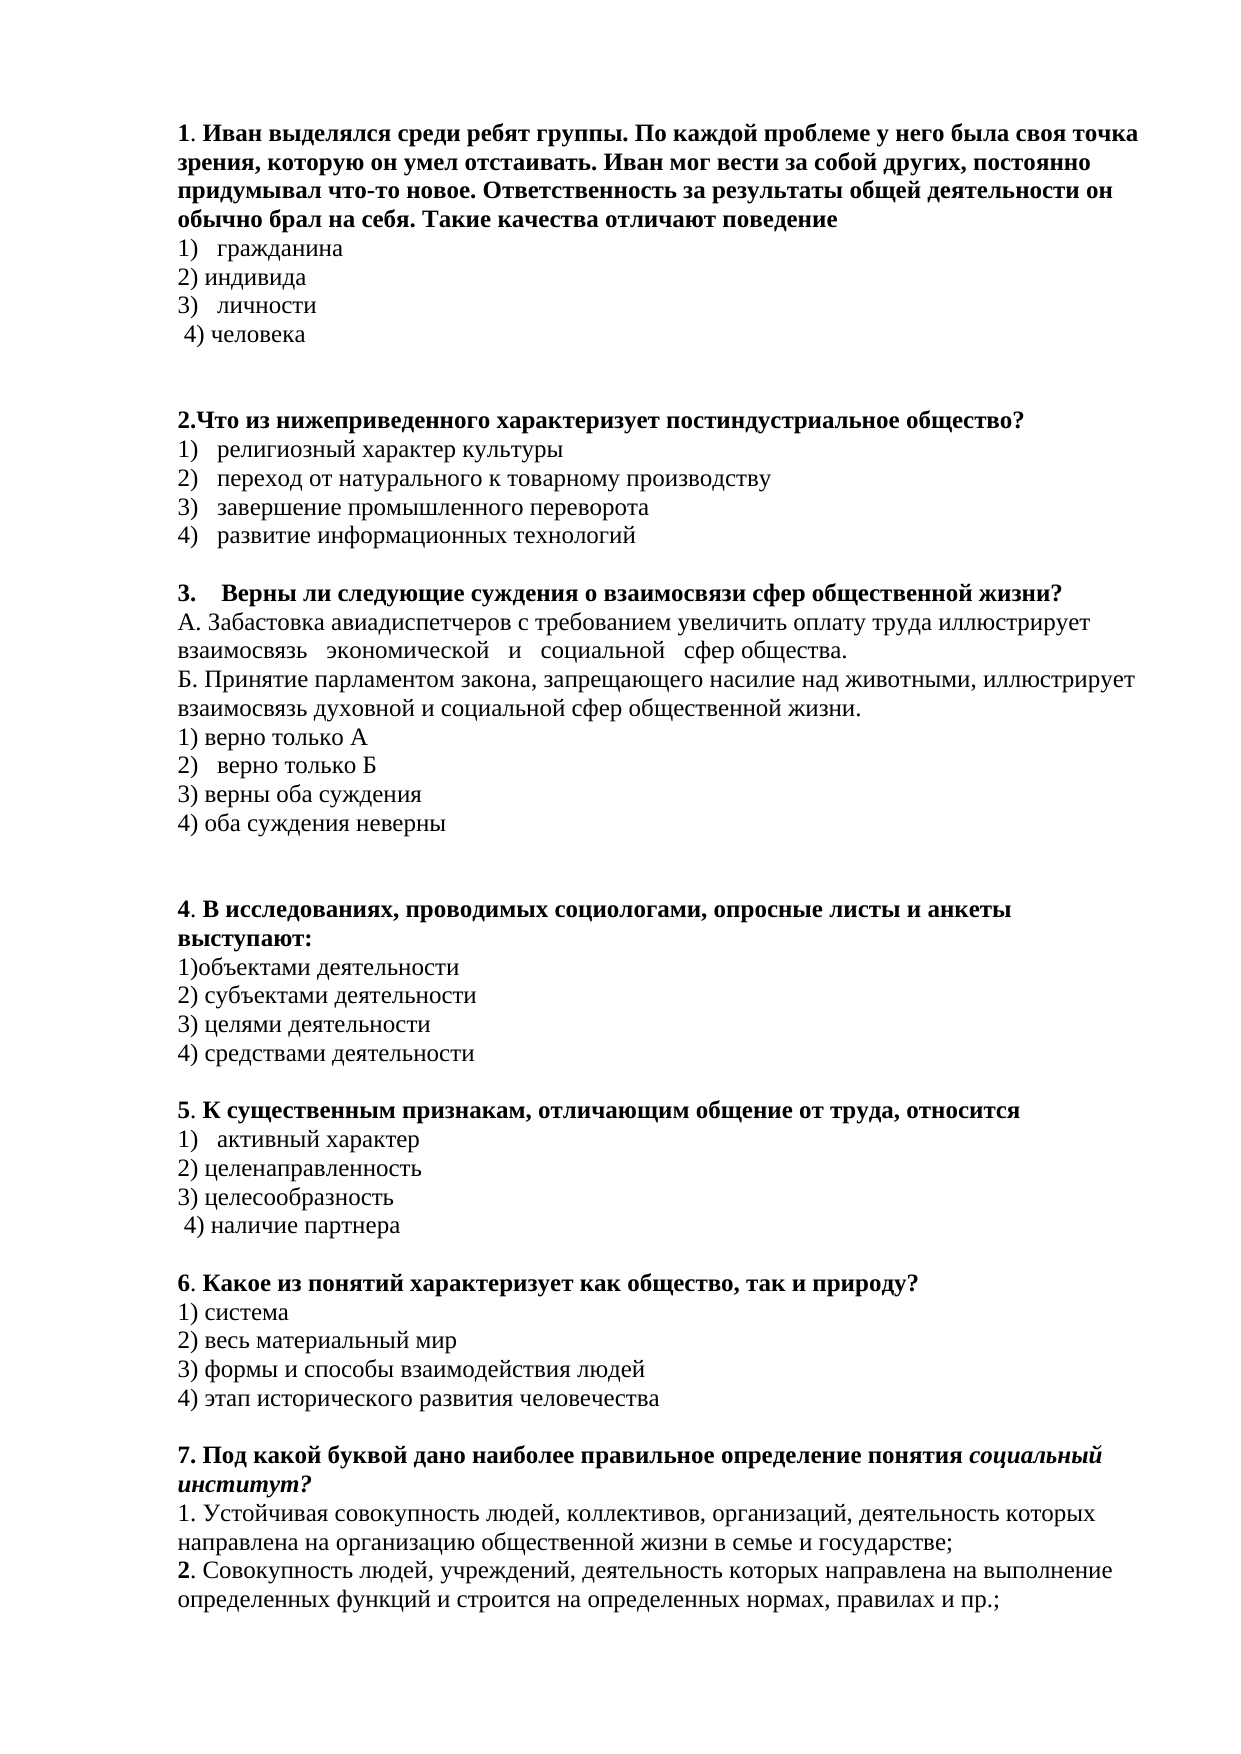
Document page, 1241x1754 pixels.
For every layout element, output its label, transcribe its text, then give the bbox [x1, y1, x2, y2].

text 3) формы и способы взаимодействия людей [177, 1354, 1152, 1383]
text 2) весь материальный мир [177, 1326, 1152, 1354]
text 4) развитие информационных технологий [177, 521, 1152, 549]
text 2.Что из нижеприведенного характеризует постиндустриальное общество? [177, 406, 1152, 434]
text 4) этап исторического развития человечества [177, 1383, 1152, 1412]
text 1) гражданина [177, 233, 1152, 262]
text 3) целесообразность [177, 1182, 1152, 1211]
text 2) субъектами деятельности [177, 981, 1152, 1009]
text 3) целями деятельности [177, 1009, 1152, 1038]
text 1) активный характер [177, 1124, 1152, 1153]
text 2) переход от натурального к товарному производству [177, 463, 1152, 492]
text 3) личности [177, 291, 1152, 319]
text 2) целенаправленность [177, 1153, 1152, 1182]
text 3. Верны ли следующие суждения о взаимосвязи сфер общественной жизни? [177, 578, 1152, 607]
text 1. Иван выделялся среди ребят группы. По каждой проблеме у него была своя точка зрения, которую он умел отстаивать. Иван мог вести за собой других, постоянно придумывал что-то новое. Ответственность за результаты общей деятельности он обычно брал на себя. Такие качества отличают поведение [177, 118, 1152, 233]
text 3) завершение промышленного переворота [177, 492, 1152, 521]
text 2) индивида [177, 262, 1152, 291]
text 7. Под какой буквой дано наиболее правильное определение понятия социальный институт? [177, 1441, 1152, 1498]
text 1) религиозный характер культуры [177, 434, 1152, 463]
text 5. К существенным признакам, отличающим общение от труда, относится [177, 1096, 1152, 1124]
text А. Забастовка авиадиспетчеров с требованием увеличить оплату труда иллюстрирует взаимосвязь экономической и социальной сфер общества. [177, 607, 1152, 664]
text 2. Совокупность людей, учреждений, деятельность которых направлена на выполнение определенных функций и строится на определенных нормах, правилах и пр.; [177, 1556, 1152, 1613]
text 6. Какое из понятий характеризует как общество, так и природу? [177, 1268, 1152, 1297]
text 1)объектами деятельности [177, 952, 1152, 981]
text 3) верны оба суждения [177, 779, 1152, 808]
text 4. В исследованиях, проводимых социологами, опросные листы и анкеты выступают: [177, 894, 1152, 952]
text 1) система [177, 1297, 1152, 1326]
text 1) верно только А [177, 722, 1152, 751]
text 4) средствами деятельности [177, 1038, 1152, 1067]
text 4) наличие партнера [177, 1211, 1152, 1239]
text 4) человека [177, 319, 1152, 348]
text 1. Устойчивая совокупность людей, коллективов, организаций, деятельность которых направлена на организацию общественной жизни в семье и государстве; [177, 1498, 1152, 1556]
text 4) оба суждения неверны [177, 808, 1152, 837]
text 2) верно только Б [177, 751, 1152, 779]
text Б. Принятие парламентом закона, запрещающего насилие над животными, иллюстрирует взаимосвязь духовной и социальной сфер общественной жизни. [177, 664, 1152, 722]
